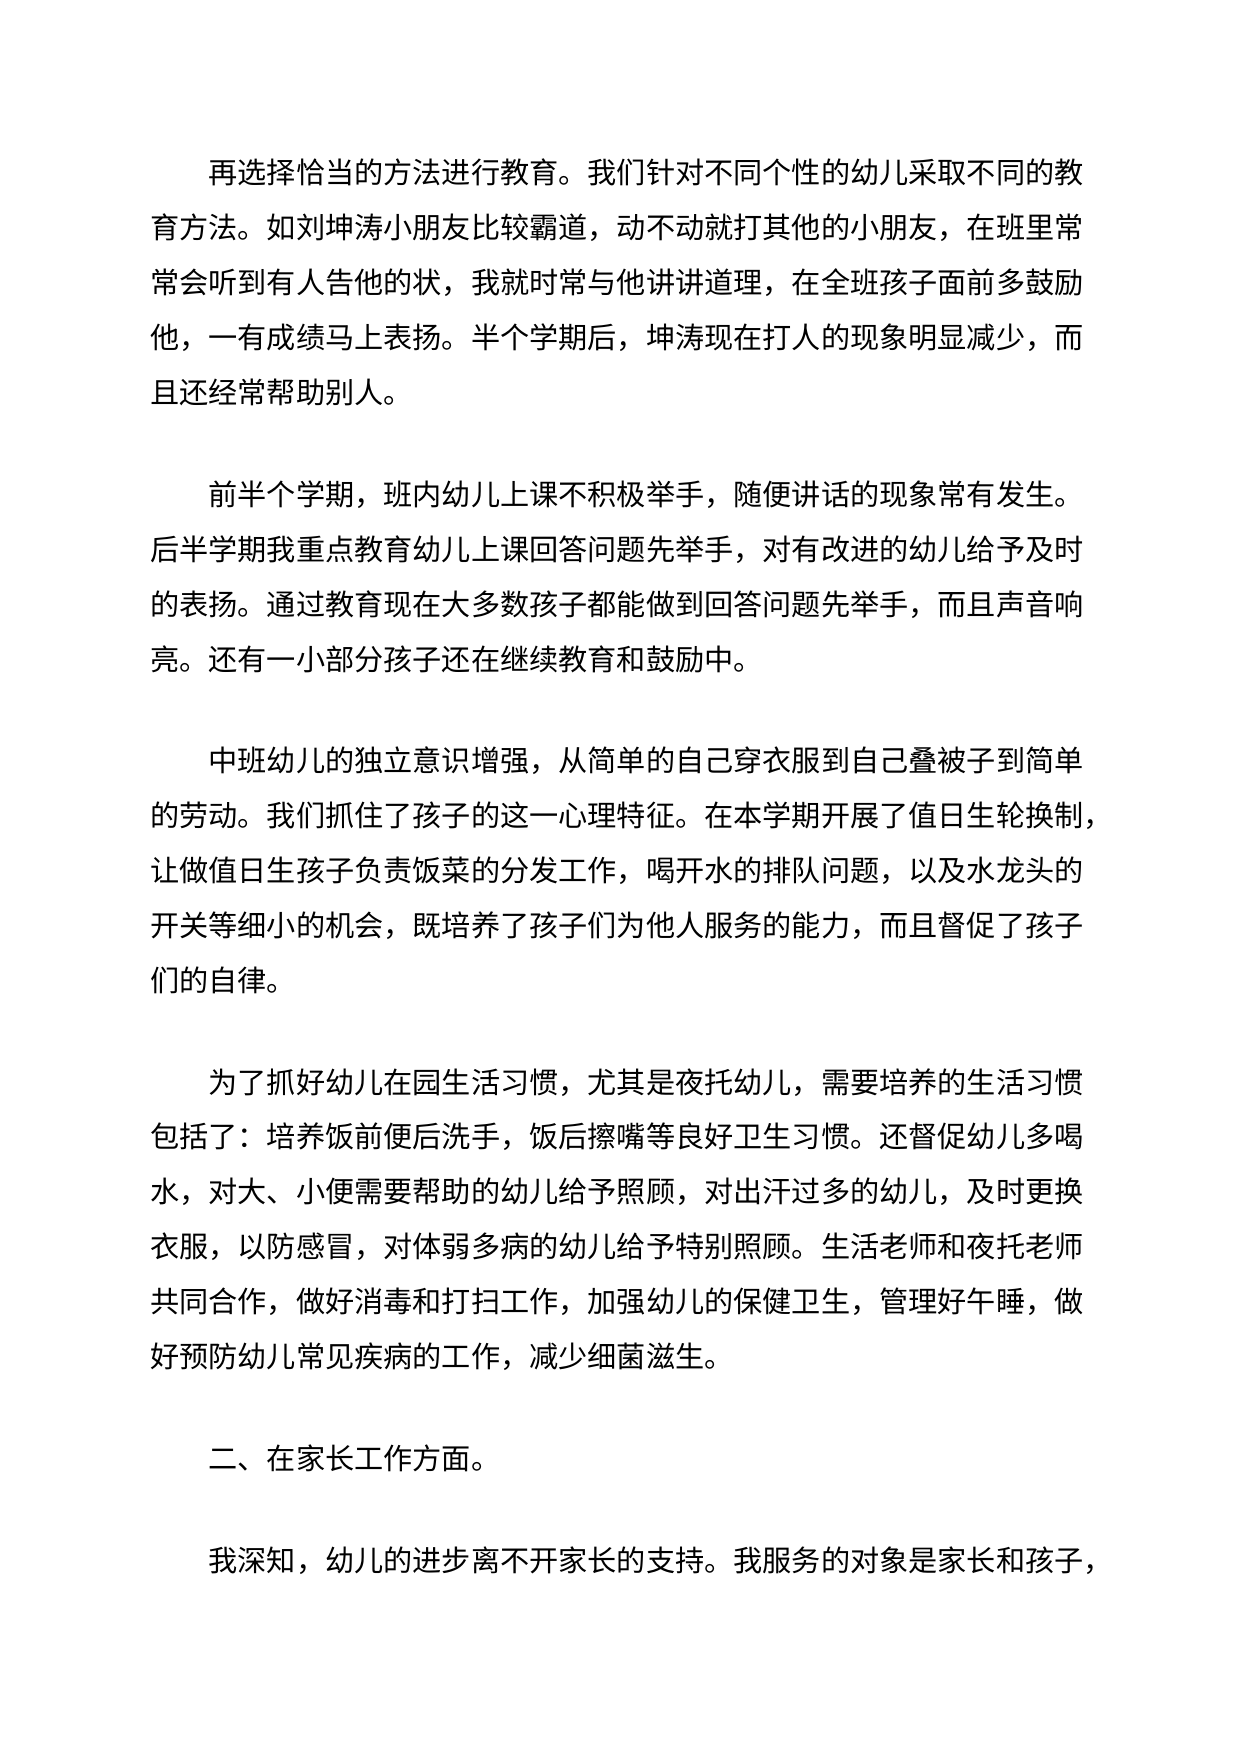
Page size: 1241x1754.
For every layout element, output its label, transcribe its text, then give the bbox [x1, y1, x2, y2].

text 中班幼儿的独立意识增强，从简单的自己穿衣服到自己叠被子到简单的劳动。我们抓住了孩子的这一心理特征。在本学期开展了值日生轮换制，让做值日生孩子负责饭菜的分发工作，喝开水的排队问题，以及水龙头的开关等细小的机会，既培养了孩子们为他人服务的能力，而且督促了孩子们的自律。 [150, 738, 1090, 1000]
text 为了抓好幼儿在园生活习惯，尤其是夜托幼儿，需要培养的生活习惯包括了：培养饭前便后洗手，饭后擦嘴等良好卫生习惯。还督促幼儿多喝水，对大、小便需要帮助的幼儿给予照顾，对出汗过多的幼儿，及时更换衣服，以防感冒，对体弱多病的幼儿给予特别照顾。生活老师和夜托老师共同合作，做好消毒和打扫工作，加强幼儿的保健卫生，管理好午睡，做好预防幼儿常见疾病的工作，减少细菌滋生。 [150, 1059, 1090, 1376]
text 前半个学期，班内幼儿上课不积极举手，随便讲话的现象常有发生。后半学期我重点教育幼儿上课回答问题先举手，对有改进的幼儿给予及时的表扬。通过教育现在大多数孩子都能做到回答问题先举手，而且声音响亮。还有一小部分孩子还在继续教育和鼓励中。 [150, 471, 1090, 678]
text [150, 1537, 1090, 1579]
text 二、在家长工作方面。 [150, 1435, 1090, 1478]
text 再选择恰当的方法进行教育。我们针对不同个性的幼儿采取不同的教育方法。如刘坤涛小朋友比较霸道，动不动就打其他的小朋友，在班里常常会听到有人告他的状，我就时常与他讲讲道理，在全班孩子面前多鼓励他，一有成绩马上表扬。半个学期后，坤涛现在打人的现象明显减少，而且还经常帮助别人。 [150, 150, 1090, 412]
